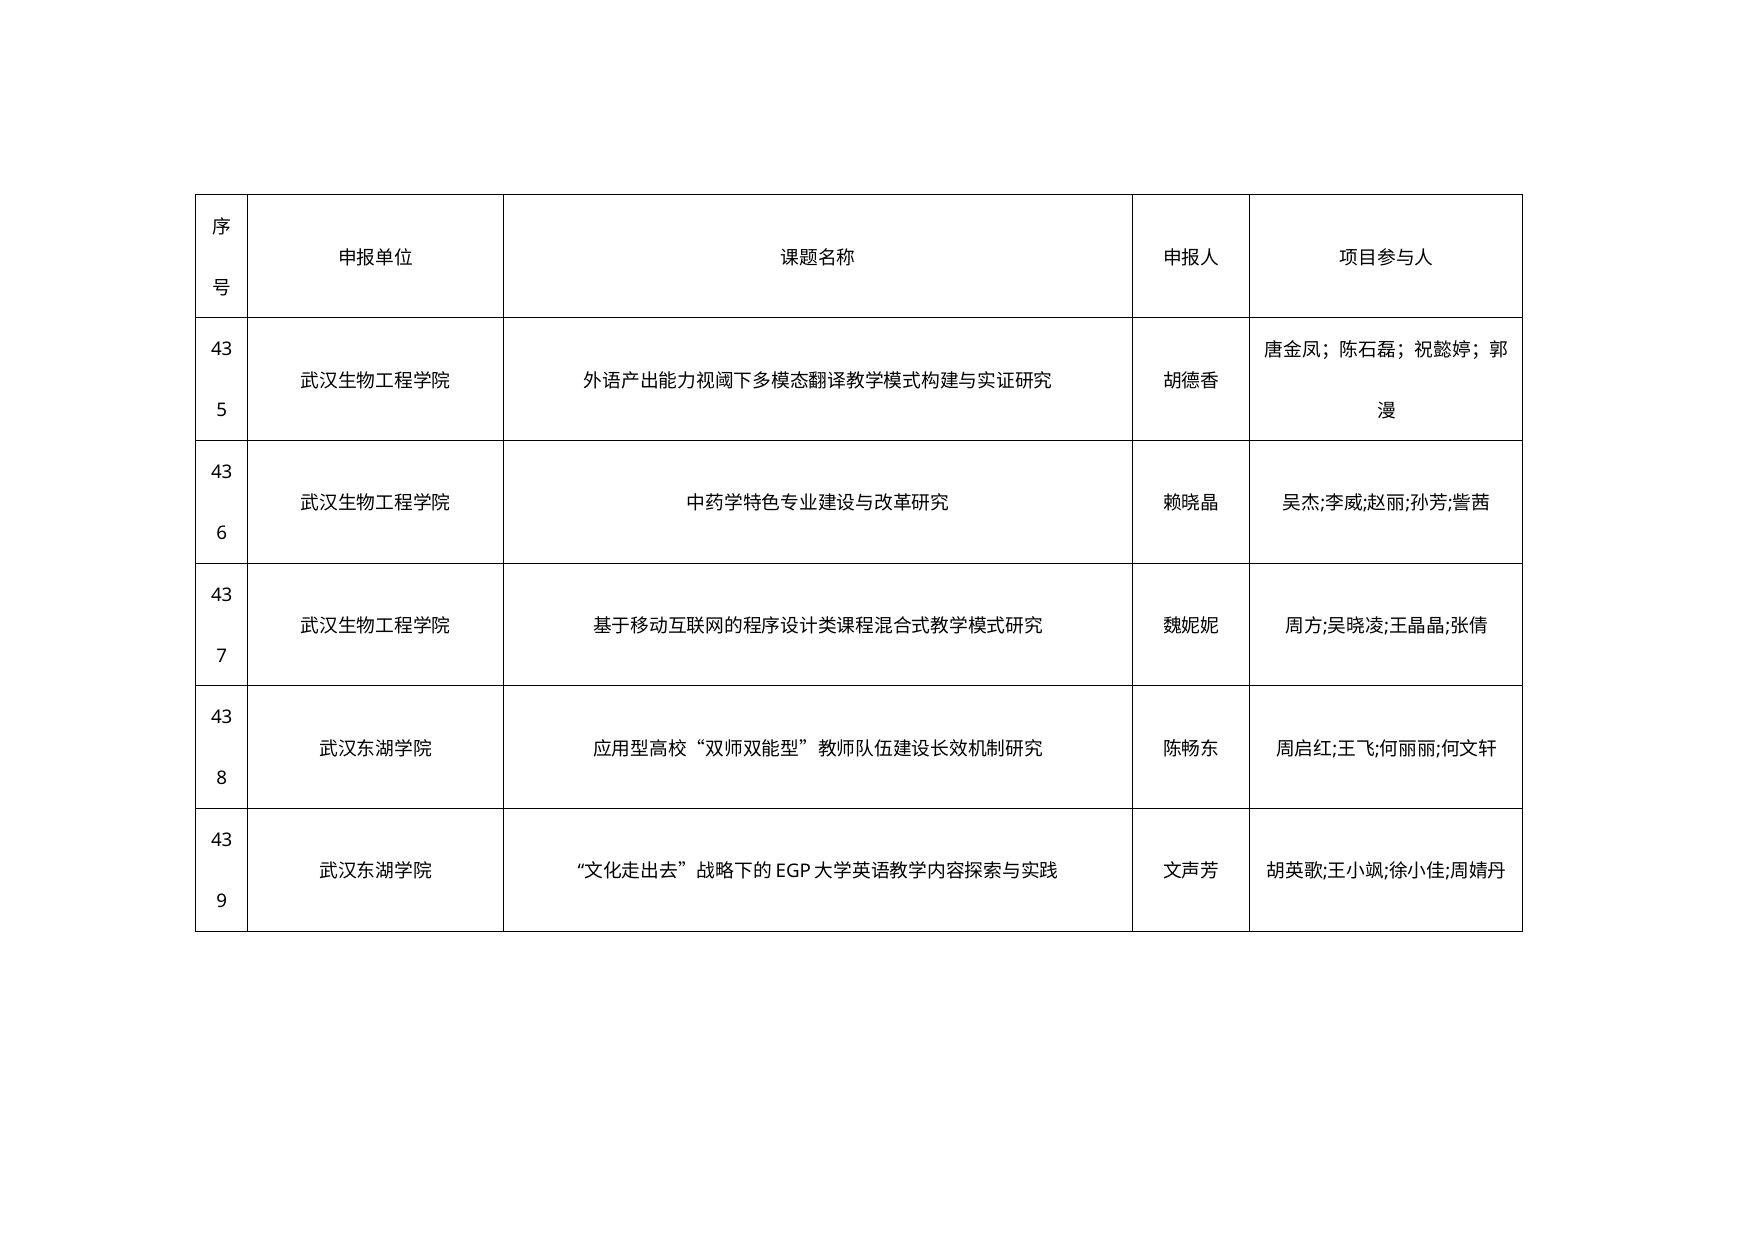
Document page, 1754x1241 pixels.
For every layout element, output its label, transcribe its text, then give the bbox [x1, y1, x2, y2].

table_cell 439 [196, 809, 247, 931]
table_cell 436 [196, 441, 247, 562]
table_cell 胡德香 [1133, 318, 1249, 440]
table_cell 唐金凤；陈石磊；祝懿婷；郭漫 [1250, 318, 1522, 440]
table_header 申报人 [1133, 195, 1249, 317]
table_cell 应用型高校“双师双能型”教师队伍建设长效机制研究 [504, 686, 1132, 808]
table_cell 438 [196, 686, 247, 808]
table_cell 中药学特色专业建设与改革研究 [504, 441, 1132, 562]
table_cell 基于移动互联网的程序设计类课程混合式教学模式研究 [504, 564, 1132, 685]
table_header 项目参与人 [1250, 195, 1522, 317]
table_header 序号 [196, 195, 247, 317]
table_cell 胡英歌;王小飒;徐小佳;周婧丹 [1250, 809, 1522, 931]
table_cell 文声芳 [1133, 809, 1249, 931]
table_cell 赖晓晶 [1133, 441, 1249, 562]
table_cell 周方;吴晓凌;王晶晶;张倩 [1250, 564, 1522, 685]
table_cell 435 [196, 318, 247, 440]
table_cell 武汉生物工程学院 [248, 441, 503, 562]
table_cell 魏妮妮 [1133, 564, 1249, 685]
table_cell 武汉东湖学院 [248, 686, 503, 808]
table_cell “文化走出去”战略下的EGP大学英语教学内容探索与实践 [504, 809, 1132, 931]
table_header 课题名称 [504, 195, 1132, 317]
table_cell 陈畅东 [1133, 686, 1249, 808]
table_cell 武汉东湖学院 [248, 809, 503, 931]
table_cell 武汉生物工程学院 [248, 318, 503, 440]
table_cell 外语产出能力视阈下多模态翻译教学模式构建与实证研究 [504, 318, 1132, 440]
table_header 申报单位 [248, 195, 503, 317]
table_cell 武汉生物工程学院 [248, 564, 503, 685]
table_cell 吴杰;李威;赵丽;孙芳;訾茜 [1250, 441, 1522, 562]
table_cell 437 [196, 564, 247, 685]
table_cell 周启红;王飞;何丽丽;何文轩 [1250, 686, 1522, 808]
